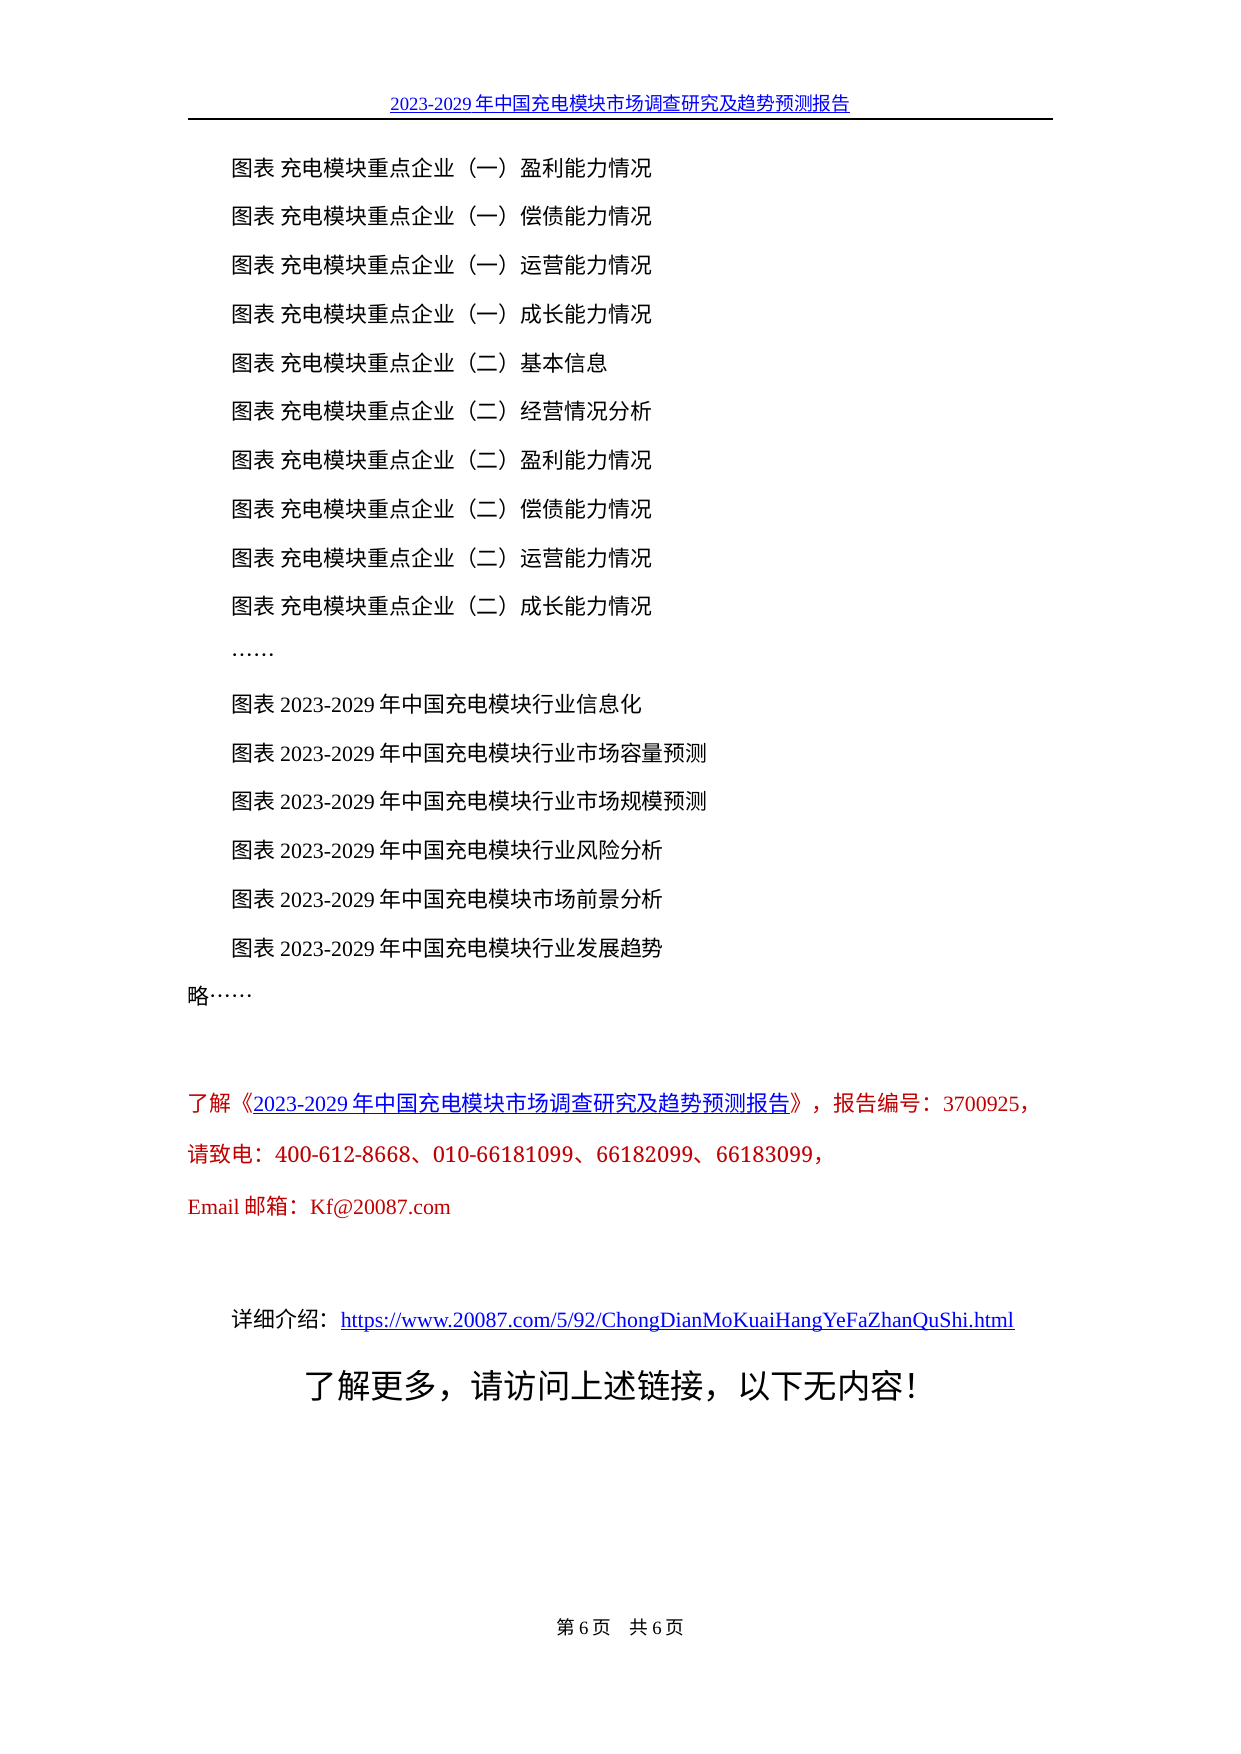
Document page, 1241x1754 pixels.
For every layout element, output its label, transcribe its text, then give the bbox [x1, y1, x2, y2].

text 请致电：400-612-8668、010-66181099、66182099、66183099， [187, 1137, 1053, 1169]
text 详细介绍：https://www.20087.com/5/92/ChongDianMoKuaiHangYeFaZhanQuShi.html [187, 1301, 1053, 1334]
title 了解更多，请访问上述链接，以下无内容！ [187, 1351, 1053, 1416]
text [187, 150, 1053, 1011]
text Email邮箱：Kf@20087.com [187, 1188, 1053, 1221]
text 了解《2023-2029年中国充电模块市场调查研究及趋势预测报告》，报告编号：3700925， [187, 1085, 1053, 1118]
